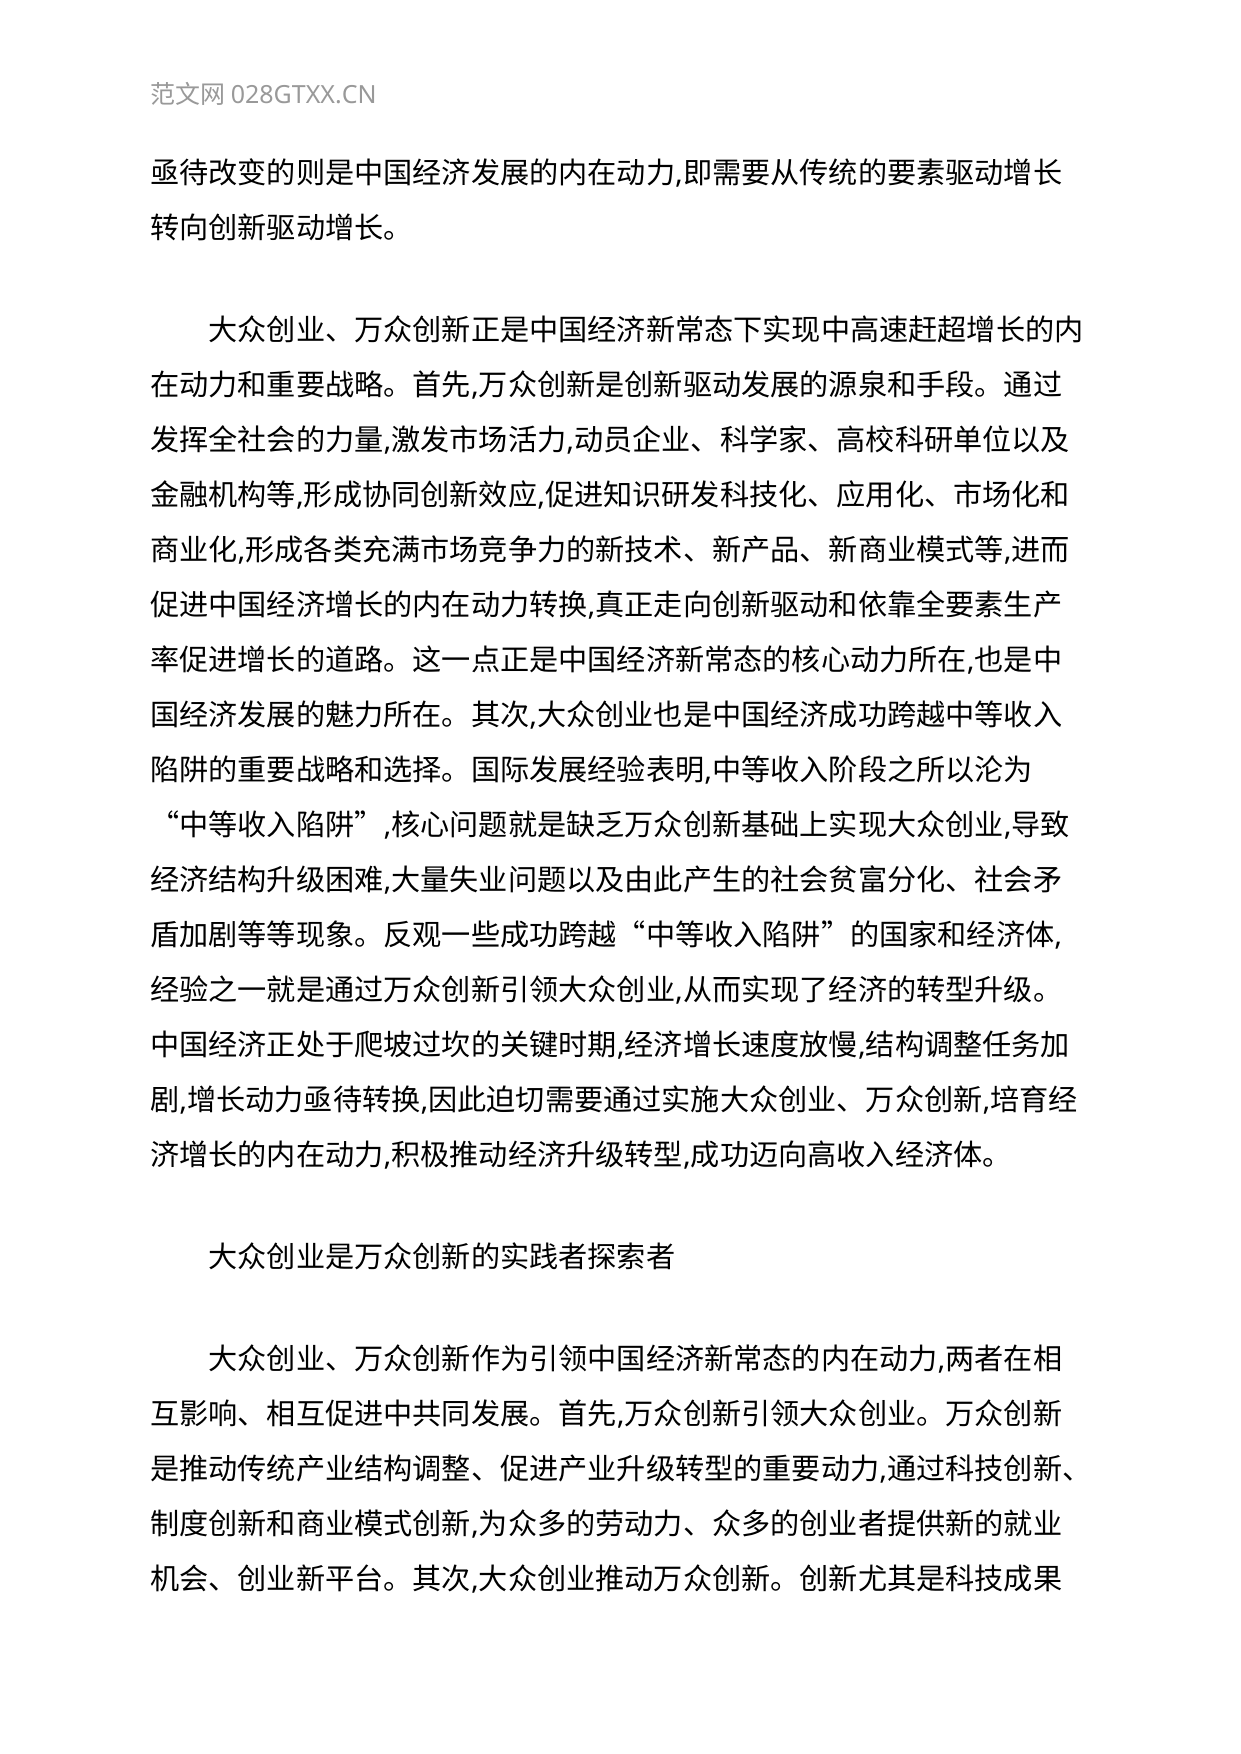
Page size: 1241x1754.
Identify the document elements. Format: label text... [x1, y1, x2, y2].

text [150, 150, 1090, 247]
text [150, 1335, 1090, 1598]
text 大众创业、万众创新正是中国经济新常态下实现中高速赶超增长的内在动力和重要战略。首先,万众创新是创新驱动发展的源泉和手段。通过发挥全社会的力量,激发市场活力,动员企业、科学家、高校科研单位以及金融机构等,形成协同创新效应,促进知识研发科技化、应用化、市场化和商业化,形成各类充满市场竞争力的新技术、新产品、新商业模式等,进而促进中国经济增长的内在动力转换,真正走向创新驱动和依靠全要素生产率促进增长的道路。这一点正是中国经济新常态的核心动力所在,也是中国经济发展的魅力所在。其次,大众创业也是中国经济成功跨越中等收入陷阱的重要战略和选择。国际发展经验表明,中等收入阶段之所以沦为“中等收入陷阱”,核心问题就是缺乏万众创新基础上实现大众创业,导致经济结构升级困难,大量失业问题以及由此产生的社会贫富分化、社会矛盾加剧等等现象。反观一些成功跨越“中等收入陷阱”的国家和经济体,经验之一就是通过万众创新引领大众创业,从而实现了经济的转型升级。中国经济正处于爬坡过坎的关键时期,经济增长速度放慢,结构调整任务加剧,增长动力亟待转换,因此迫切需要通过实施大众创业、万众创新,培育经济增长的内在动力,积极推动经济升级转型,成功迈向高收入经济体。 [150, 307, 1090, 1174]
text 大众创业是万众创新的实践者探索者 [150, 1234, 1090, 1276]
